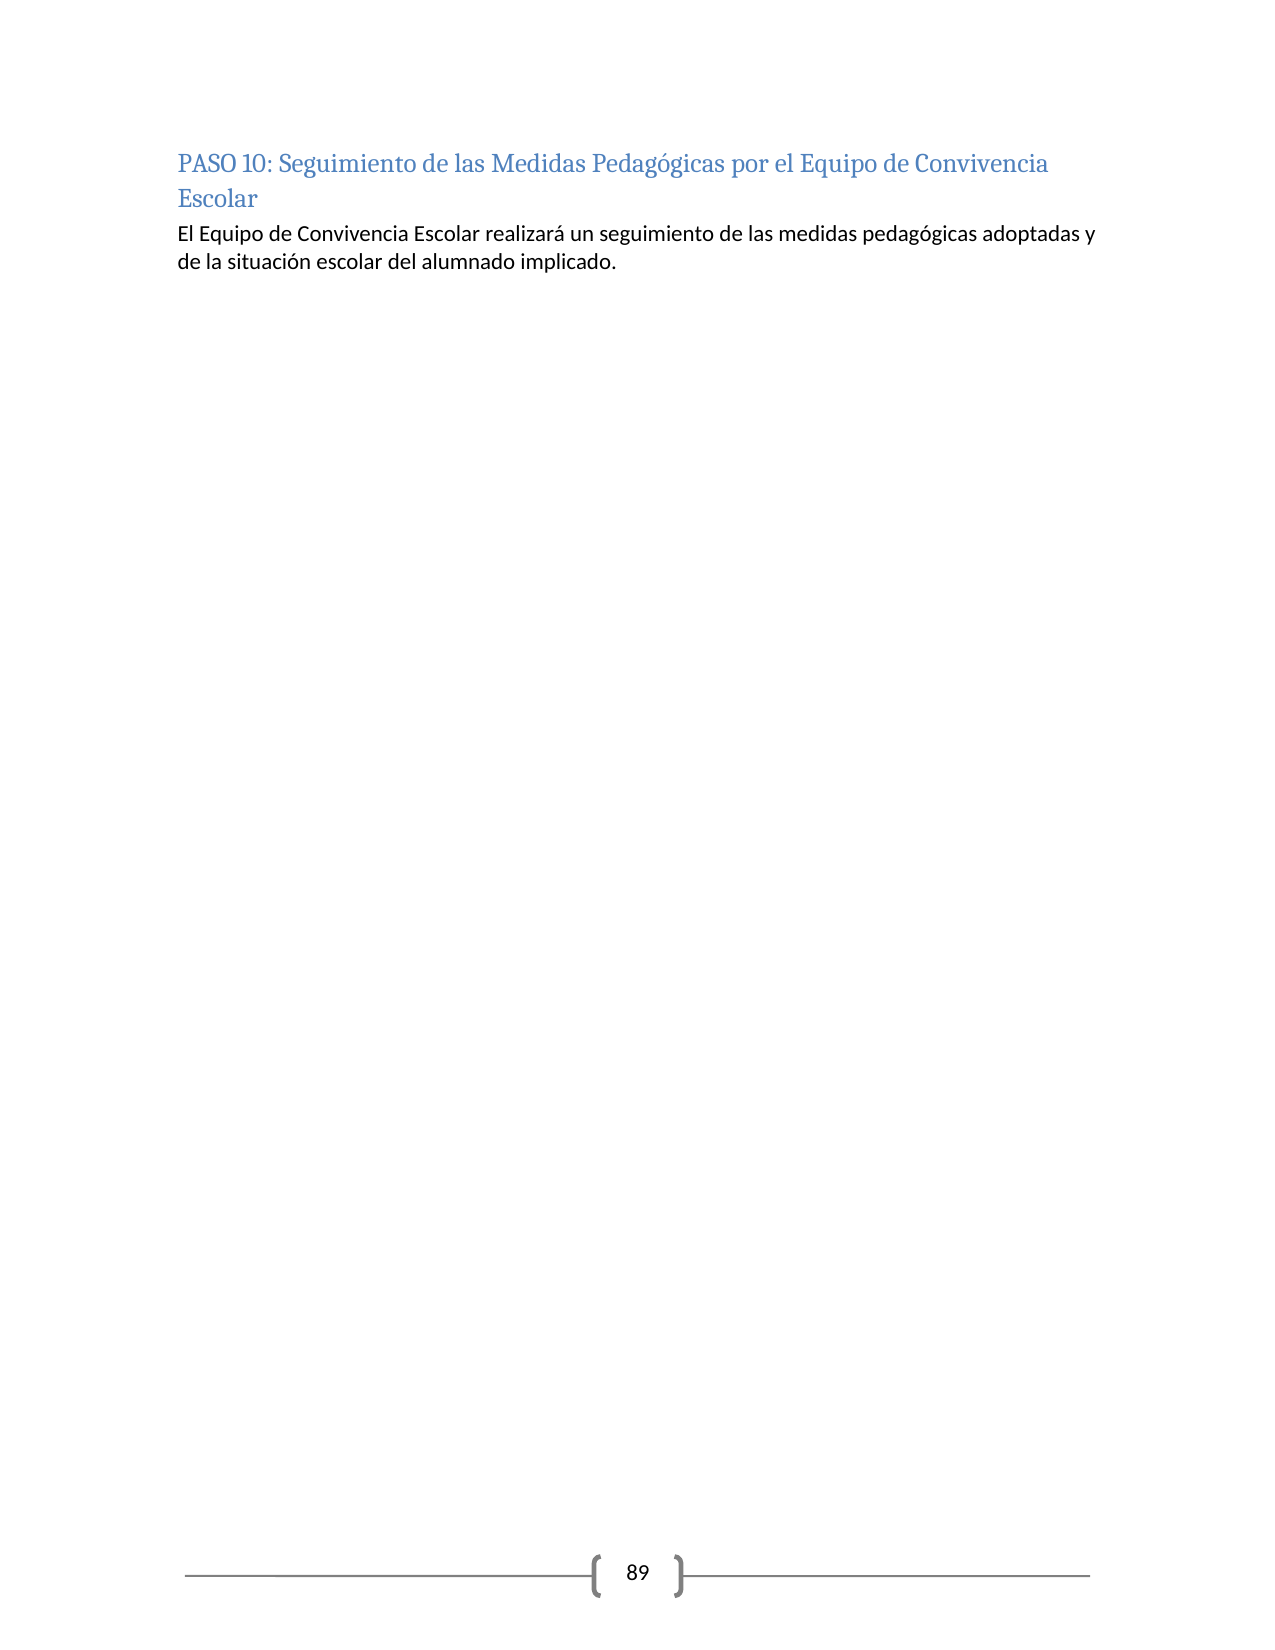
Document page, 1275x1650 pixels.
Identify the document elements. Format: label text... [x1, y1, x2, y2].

text El Equipo de Convivencia Escolar realizará un seguimiento de las medidas pedagógicas adoptadas y de la situación escolar del alumnado implicado. [177, 219, 1098, 275]
subtitle PASO 10: Seguimiento de las Medidas Pedagógicas por el Equipo de Convivencia Escolar [177, 148, 1098, 214]
